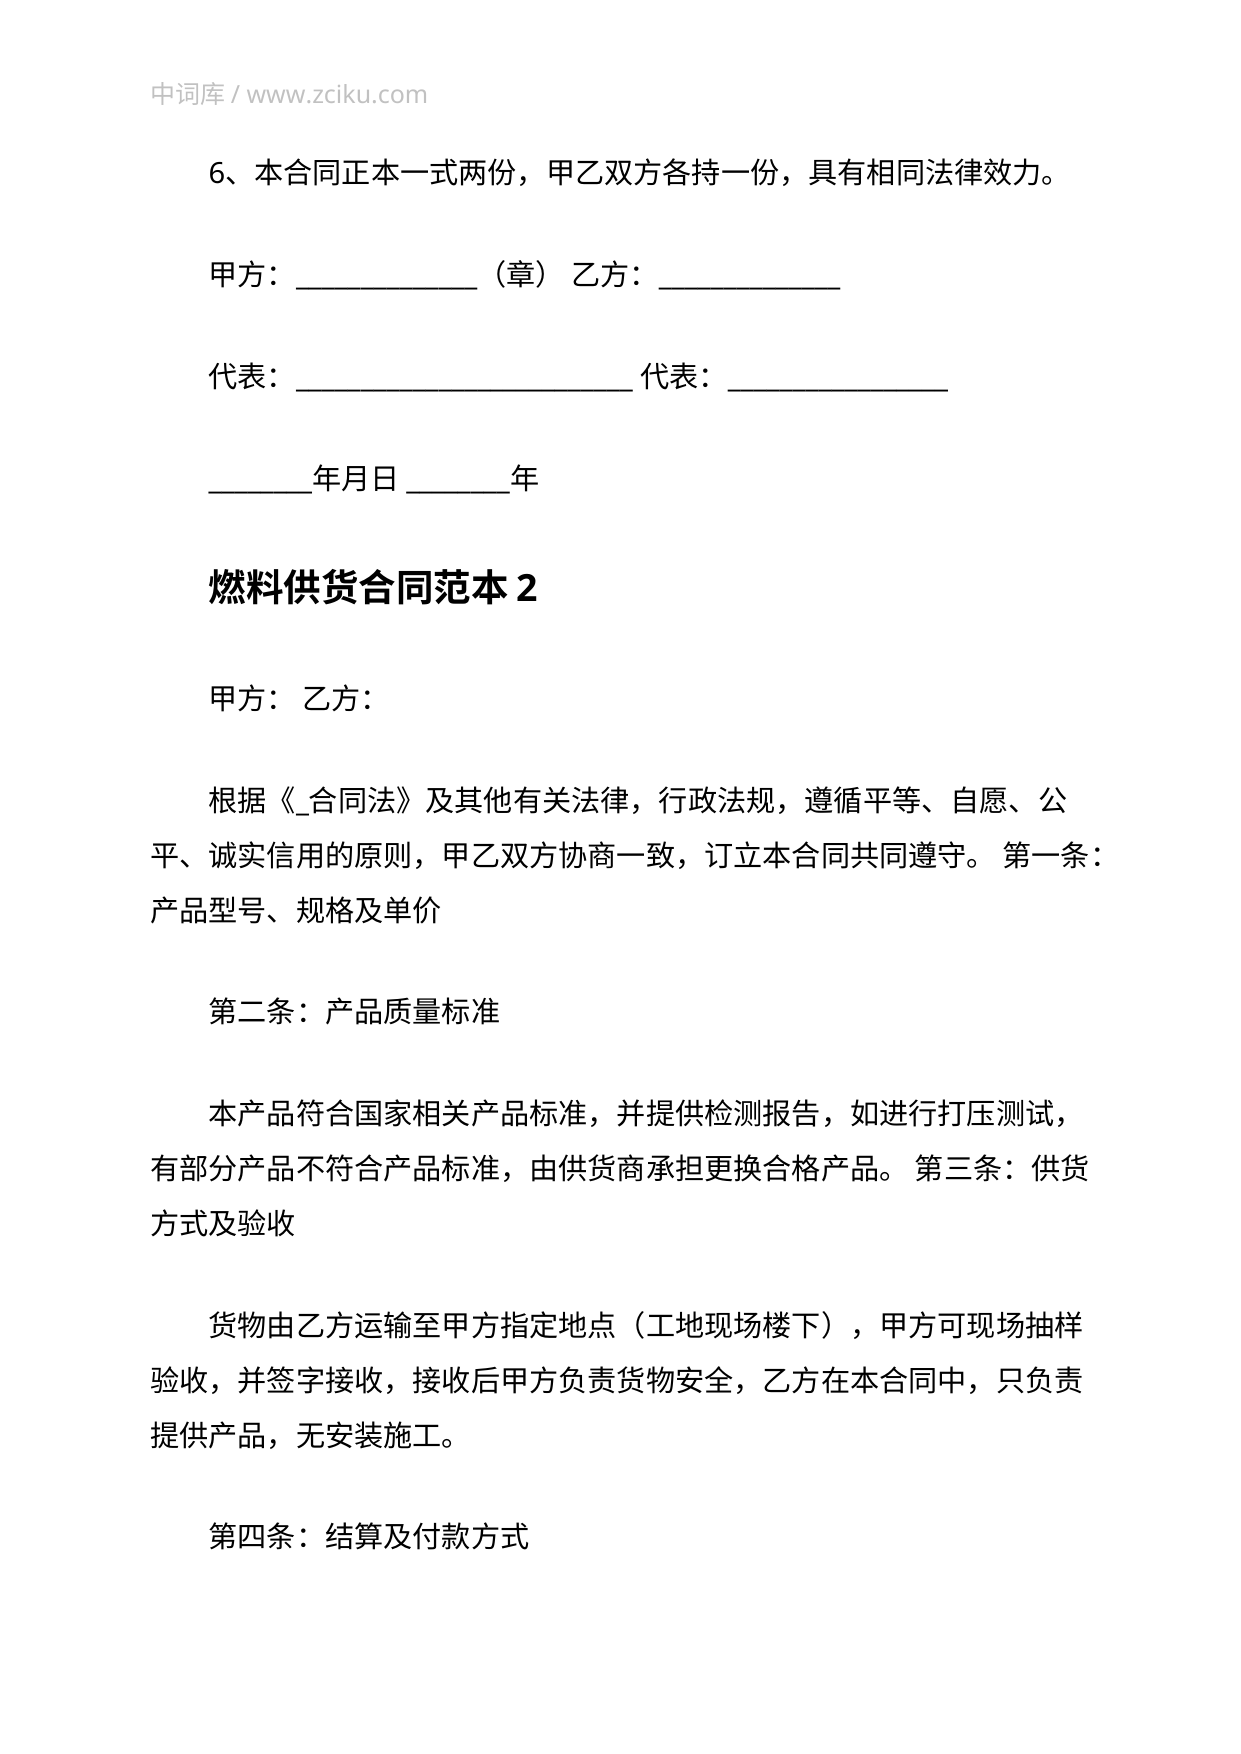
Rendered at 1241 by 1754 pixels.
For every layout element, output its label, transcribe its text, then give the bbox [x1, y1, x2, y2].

text 第四条：结算及付款方式 [150, 1514, 1090, 1556]
text 第二条：产品质量标准 [150, 989, 1090, 1031]
text 甲方： 乙方： [150, 676, 1090, 718]
text 6、本合同正本一式两份，甲乙双方各持一份，具有相同法律效力。 [150, 150, 1090, 192]
text 本产品符合国家相关产品标准，并提供检测报告，如进行打压测试，有部分产品不符合产品标准，由供货商承担更换合格产品。 第三条：供货方式及验收 [150, 1091, 1090, 1243]
text 货物由乙方运输至甲方指定地点（工地现场楼下），甲方可现场抽样验收，并签字接收，接收后甲方负责货物安全，乙方在本合同中，只负责提供产品，无安装施工。 [150, 1302, 1090, 1454]
text 甲方：______________（章） 乙方：______________ [150, 252, 1090, 294]
text 根据《_合同法》及其他有关法律，行政法规，遵循平等、自愿、公平、诚实信用的原则，甲乙双方协商一致，订立本合同共同遵守。 第一条：产品型号、规格及单价 [150, 777, 1090, 929]
text 代表：__________________________ 代表：_________________ [150, 354, 1090, 396]
text 燃料供货合同范本2 [150, 558, 1090, 612]
text ________年月日 ________年 [150, 456, 1090, 498]
